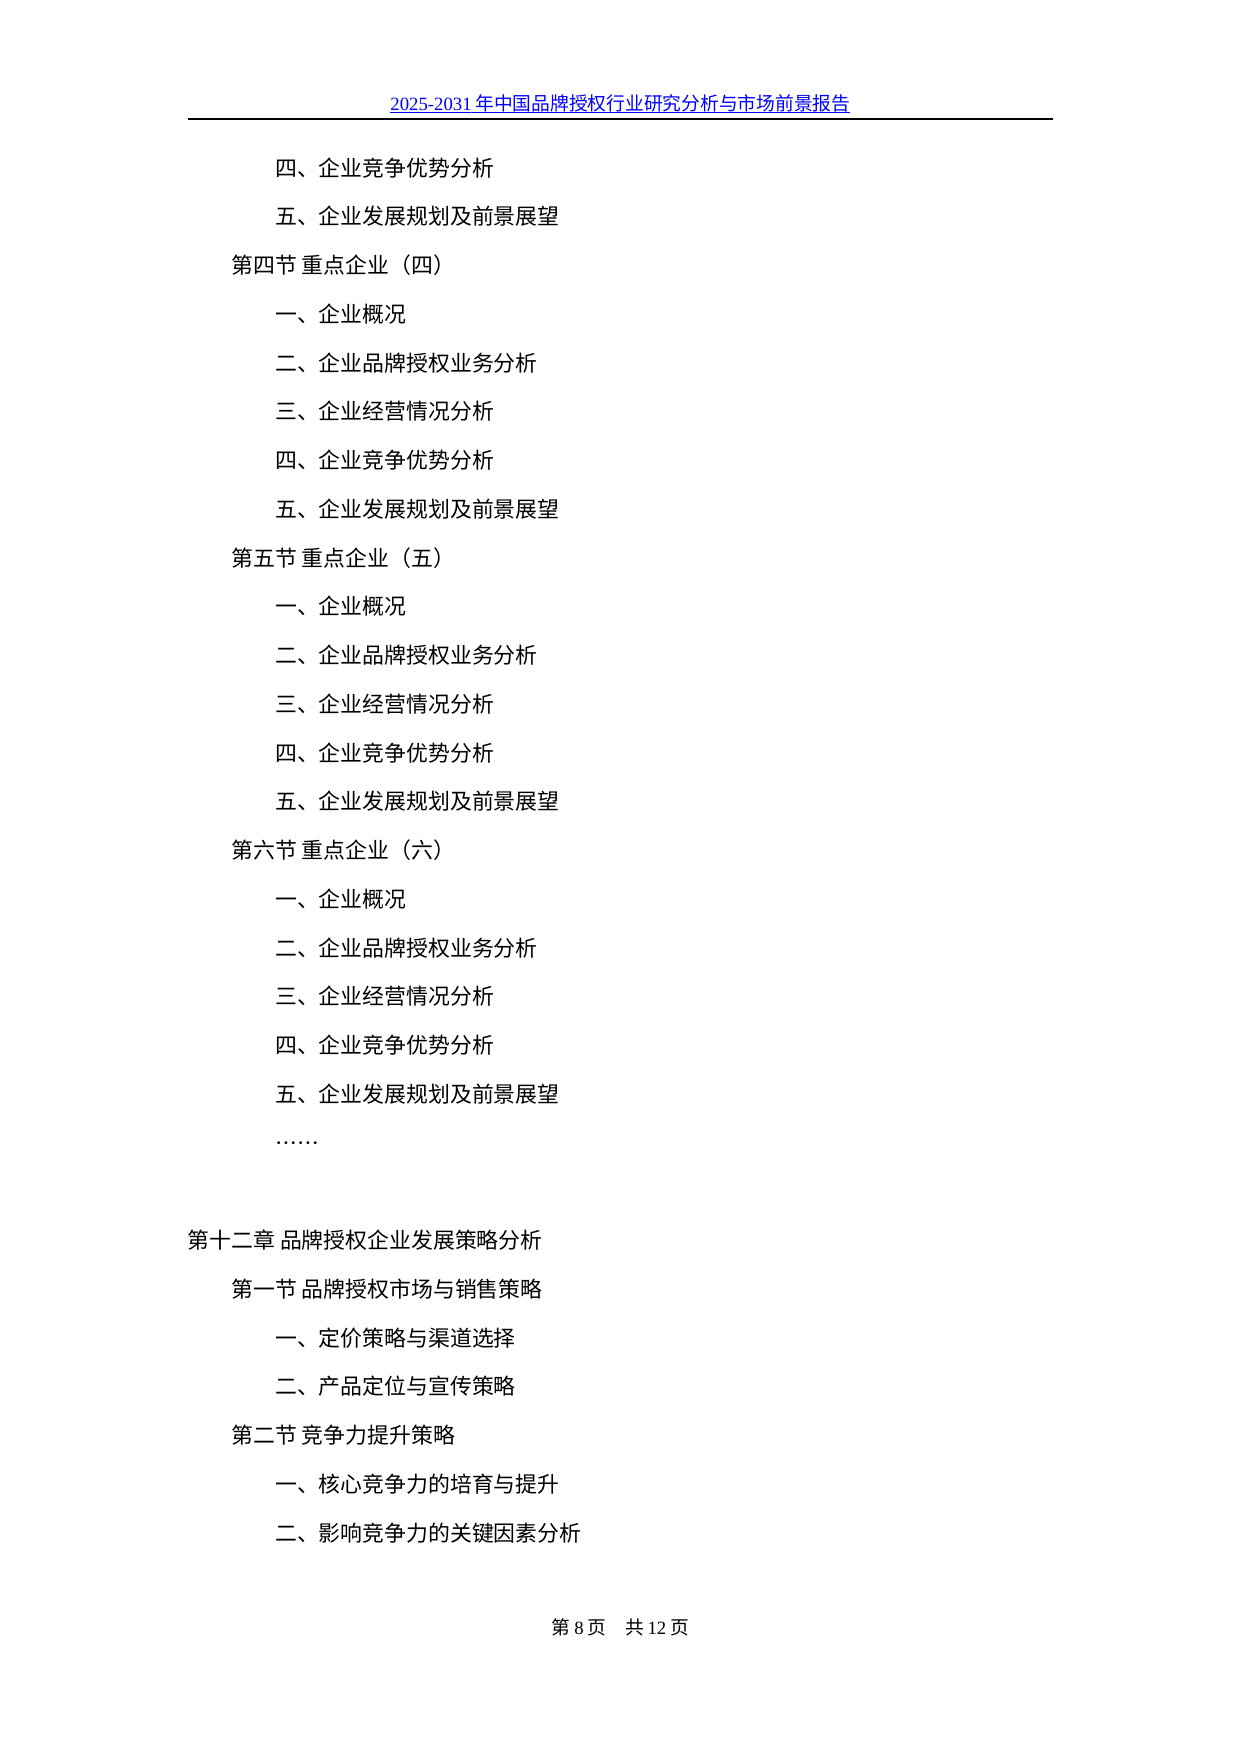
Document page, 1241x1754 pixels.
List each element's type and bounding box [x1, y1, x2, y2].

text [187, 150, 1053, 1548]
